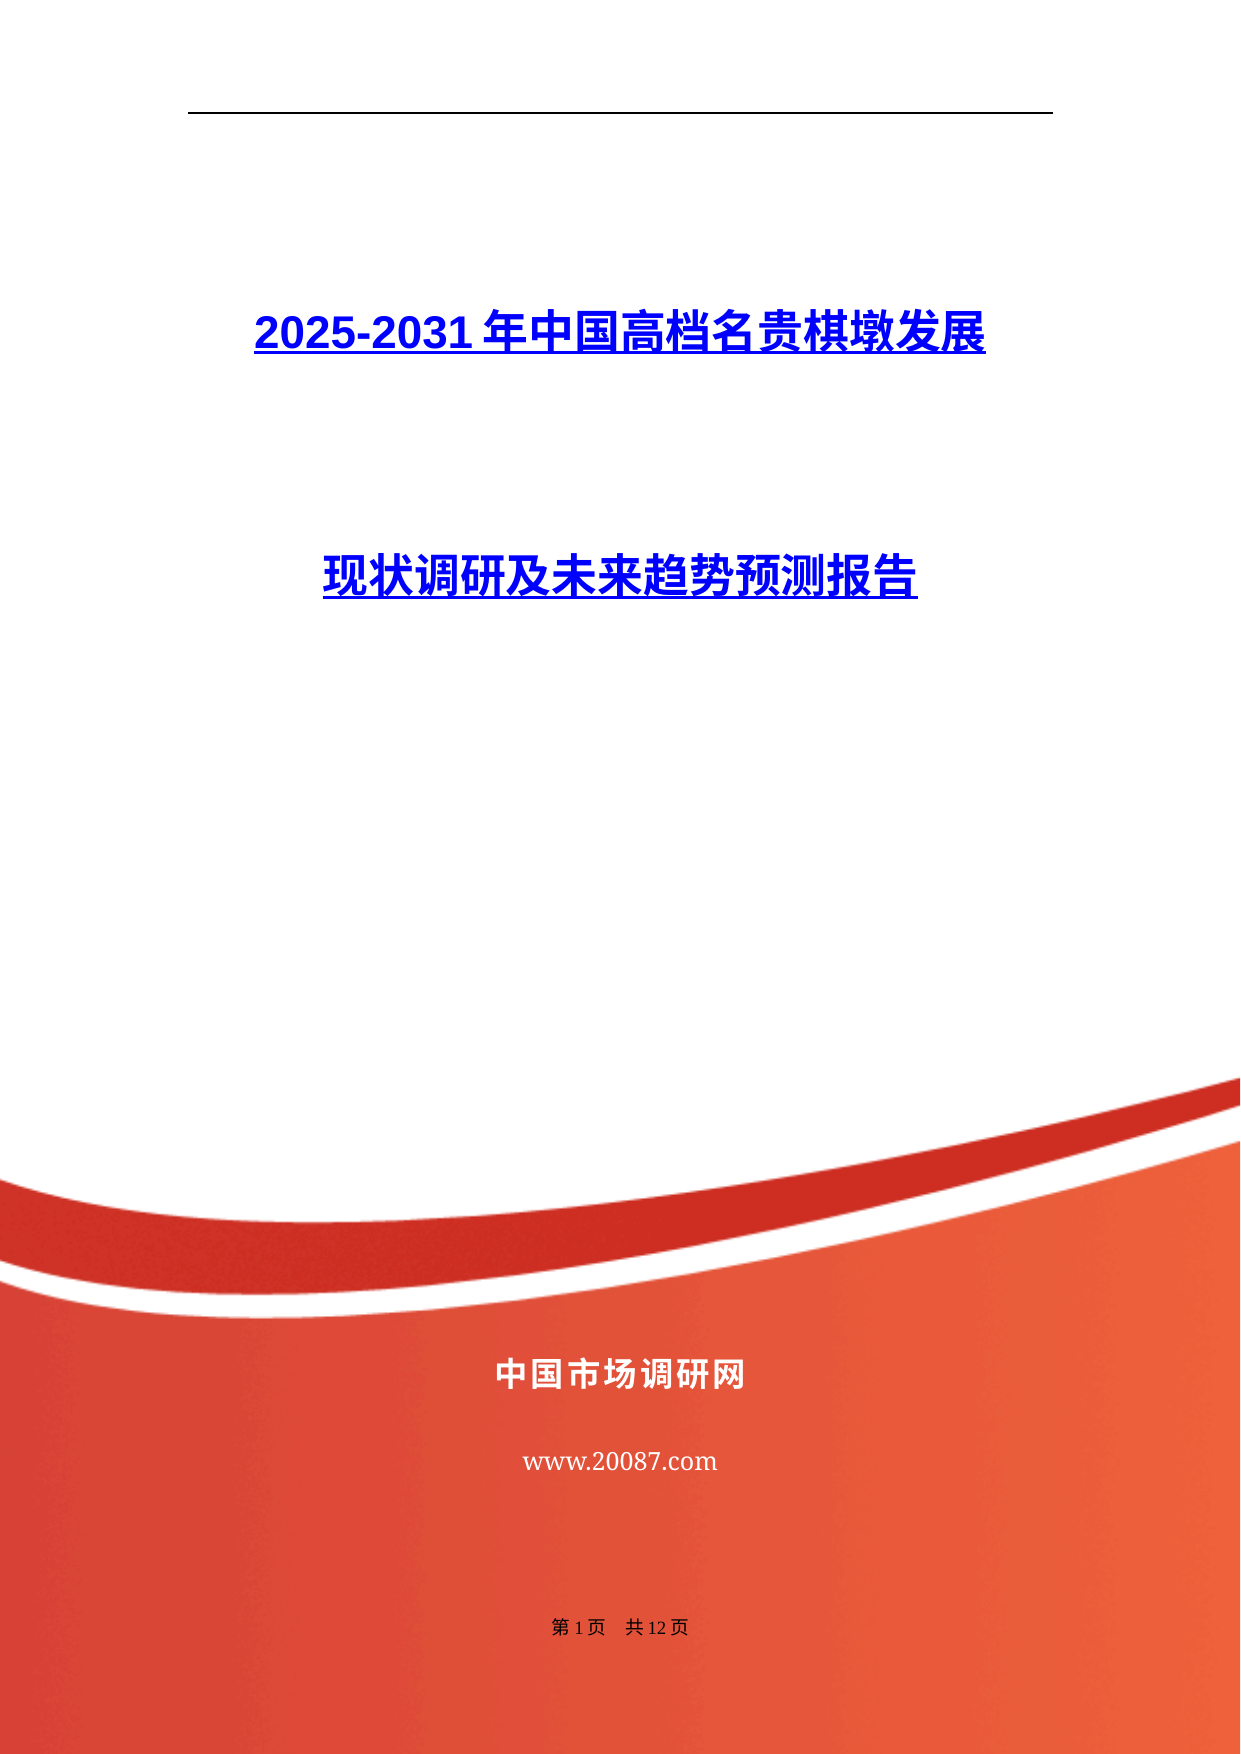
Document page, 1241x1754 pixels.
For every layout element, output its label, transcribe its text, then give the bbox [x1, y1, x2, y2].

picture [0, 1006, 1241, 1754]
table_header 2025-2031年中国高档名贵棋墩发展现状调研及未来趋势预测报告 [188, 207, 1053, 773]
subtitle 中国市场调研网 [187, 1339, 1053, 1404]
text www.20087.com [187, 1428, 1053, 1493]
